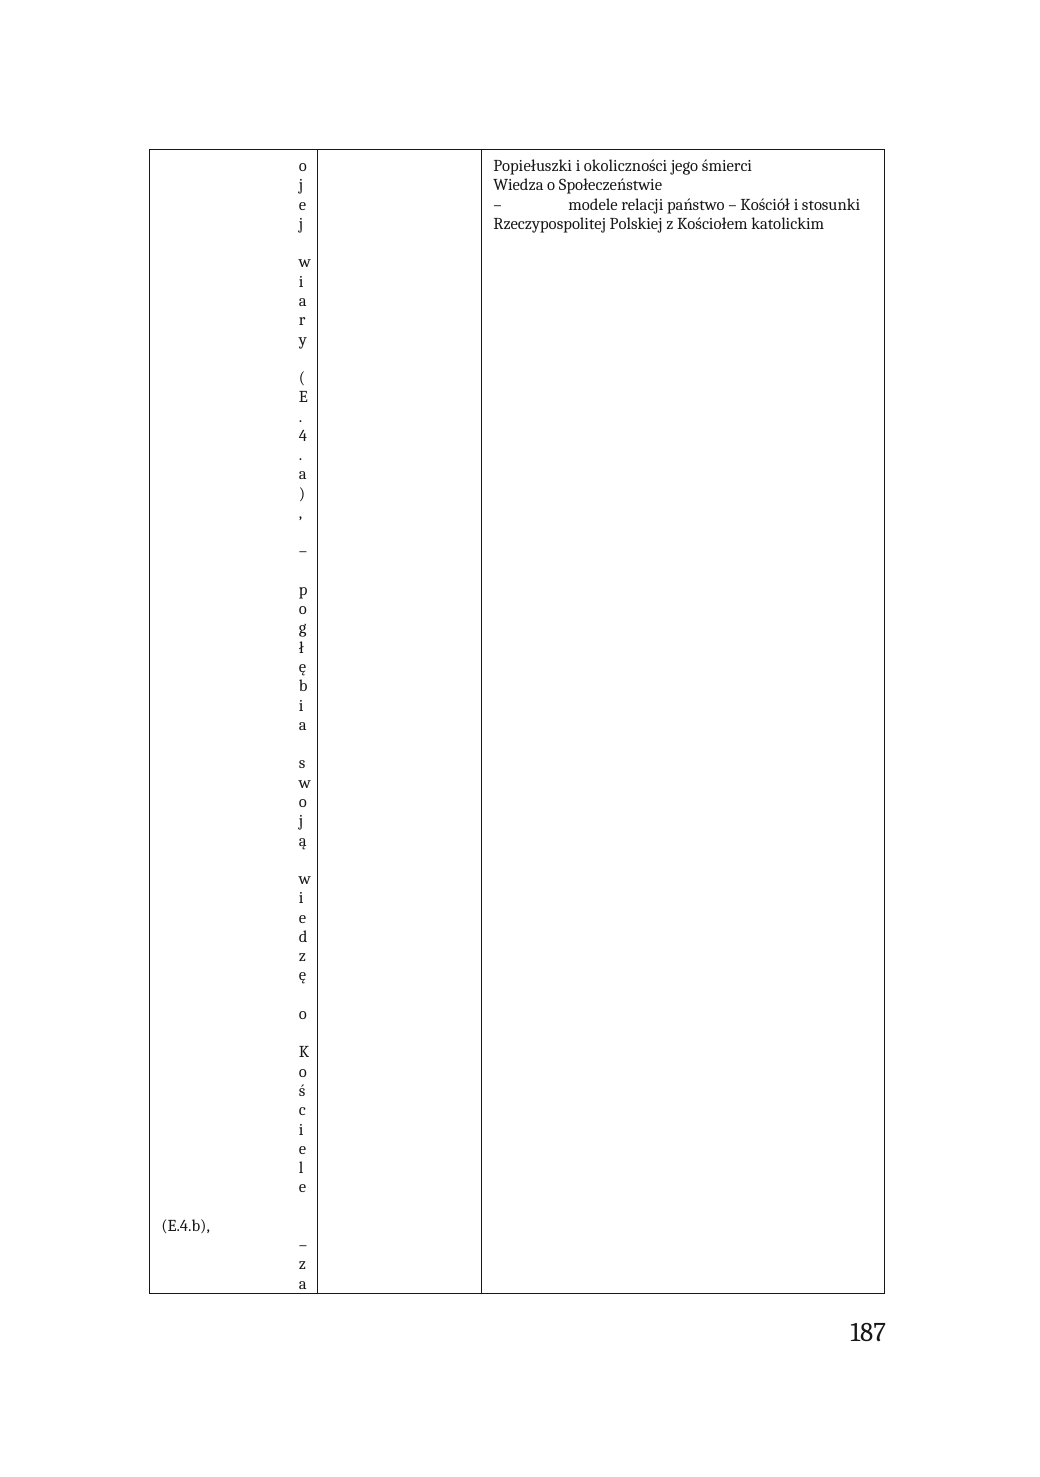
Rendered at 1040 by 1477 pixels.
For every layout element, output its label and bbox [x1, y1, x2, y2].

table_cell [150, 150, 317, 1293]
table_cell [482, 150, 884, 1293]
table_cell [318, 150, 481, 1293]
